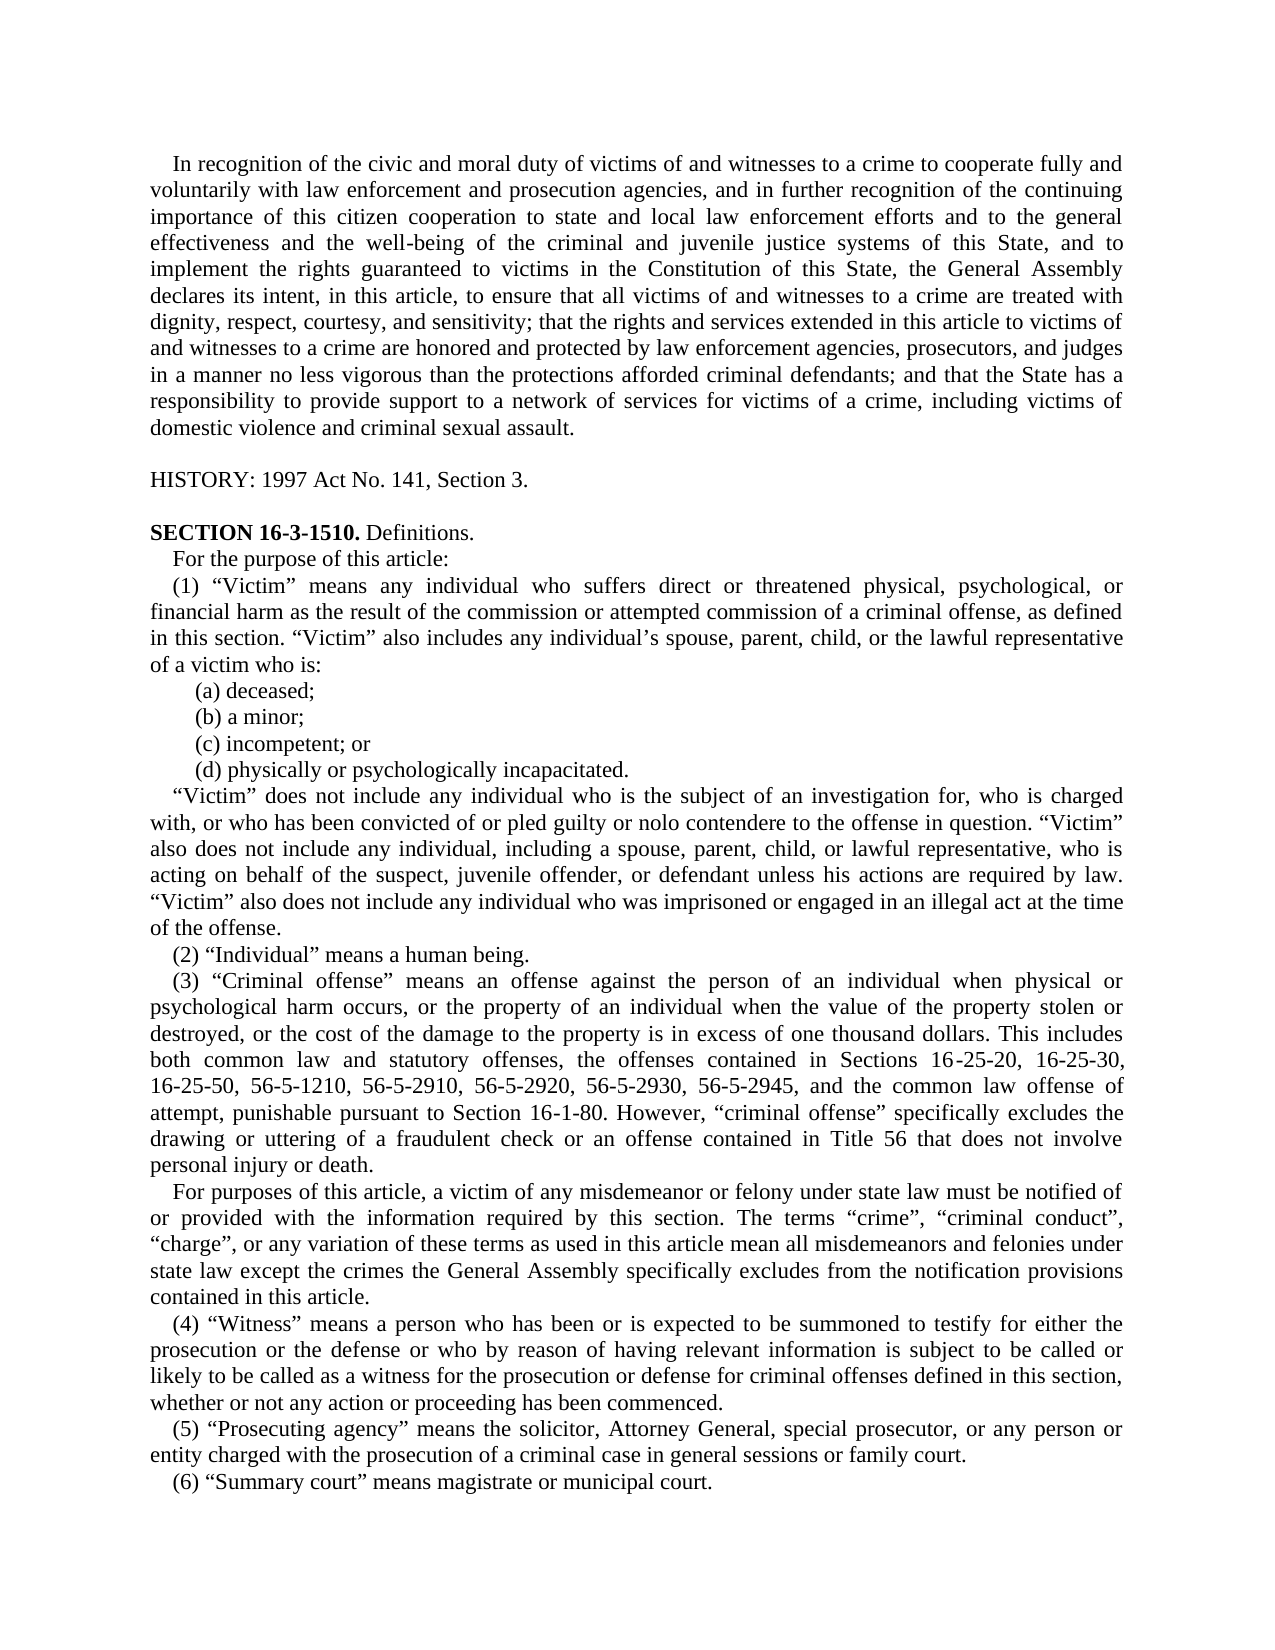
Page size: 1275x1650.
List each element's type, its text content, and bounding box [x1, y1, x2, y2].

text (a) deceased; [150, 677, 1125, 703]
text For purposes of this article, a victim of any misdemeanor or felony under state law must be notified of or provided with the information required by this section. The terms “crime”, “criminal conduct”, “charge”, or any variation of these terms as used in this article mean all misdemeanors and felonies under state law except the crimes the General Assembly specifically excludes from the notification provisions contained in this article. [150, 1178, 1125, 1309]
text (b) a minor; [150, 703, 1125, 730]
text HISTORY: 1997 Act No. 141, Section 3. [150, 466, 1125, 493]
text (4) “Witness” means a person who has been or is expected to be summoned to testify for either the prosecution or the defense or who by reason of having relevant information is subject to be called or likely to be called as a witness for the prosecution or defense for criminal offenses defined in this section, whether or not any action or proceeding has been commenced. [150, 1309, 1125, 1415]
text (6) “Summary court” means magistrate or municipal court. [150, 1468, 1125, 1494]
text (5) “Prosecuting agency” means the solicitor, Attorney General, special prosecutor, or any person or entity charged with the prosecution of a criminal case in general sessions or family court. [150, 1415, 1125, 1468]
text (1) “Victim” means any individual who suffers direct or threatened physical, psychological, or financial harm as the result of the commission or attempted commission of a criminal offense, as defined in this section. “Victim” also includes any individual’s spouse, parent, child, or the lawful representative of a victim who is: [150, 572, 1125, 677]
text (d) physically or psychologically incapacitated. [150, 756, 1125, 782]
text In recognition of the civic and moral duty of victims of and witnesses to a crime to cooperate fully and voluntarily with law enforcement and prosecution agencies, and in further recognition of the continuing importance of this citizen cooperation to state and local law enforcement efforts and to the general effectiveness and the well-being of the criminal and juvenile justice systems of this State, and to implement the rights guaranteed to victims in the Constitution of this State, the General Assembly declares its intent, in this article, to ensure that all victims of and witnesses to a crime are treated with dignity, respect, courtesy, and sensitivity; that the rights and services extended in this article to victims of and witnesses to a crime are honored and protected by law enforcement agencies, prosecutors, and judges in a manner no less vigorous than the protections afforded criminal defendants; and that the State has a responsibility to provide support to a network of services for victims of a crime, including victims of domestic violence and criminal sexual assault. [150, 150, 1125, 440]
text SECTION 16-3-1510. Definitions. [150, 519, 1125, 545]
text For the purpose of this article: [150, 545, 1125, 572]
text (2) “Individual” means a human being. [150, 941, 1125, 967]
text “Victim” does not include any individual who is the subject of an investigation for, who is charged with, or who has been convicted of or pled guilty or nolo contendere to the offense in question. “Victim” also does not include any individual, including a spouse, parent, child, or lawful representative, who is acting on behalf of the suspect, juvenile offender, or defendant unless his actions are required by law. “Victim” also does not include any individual who was imprisoned or engaged in an illegal act at the time of the offense. [150, 782, 1125, 941]
text (3) “Criminal offense” means an offense against the person of an individual when physical or psychological harm occurs, or the property of an individual when the value of the property stolen or destroyed, or the cost of the damage to the property is in excess of one thousand dollars. This includes both common law and statutory offenses, the offenses contained in Sections 16-25-20, 16-25-30, 16-25-50, 56-5-1210, 56-5-2910, 56-5-2920, 56-5-2930, 56-5-2945, and the common law offense of attempt, punishable pursuant to Section 16-1-80. However, “criminal offense” specifically excludes the drawing or uttering of a fraudulent check or an offense contained in Title 56 that does not involve personal injury or death. [150, 967, 1125, 1178]
text (c) incompetent; or [150, 730, 1125, 756]
